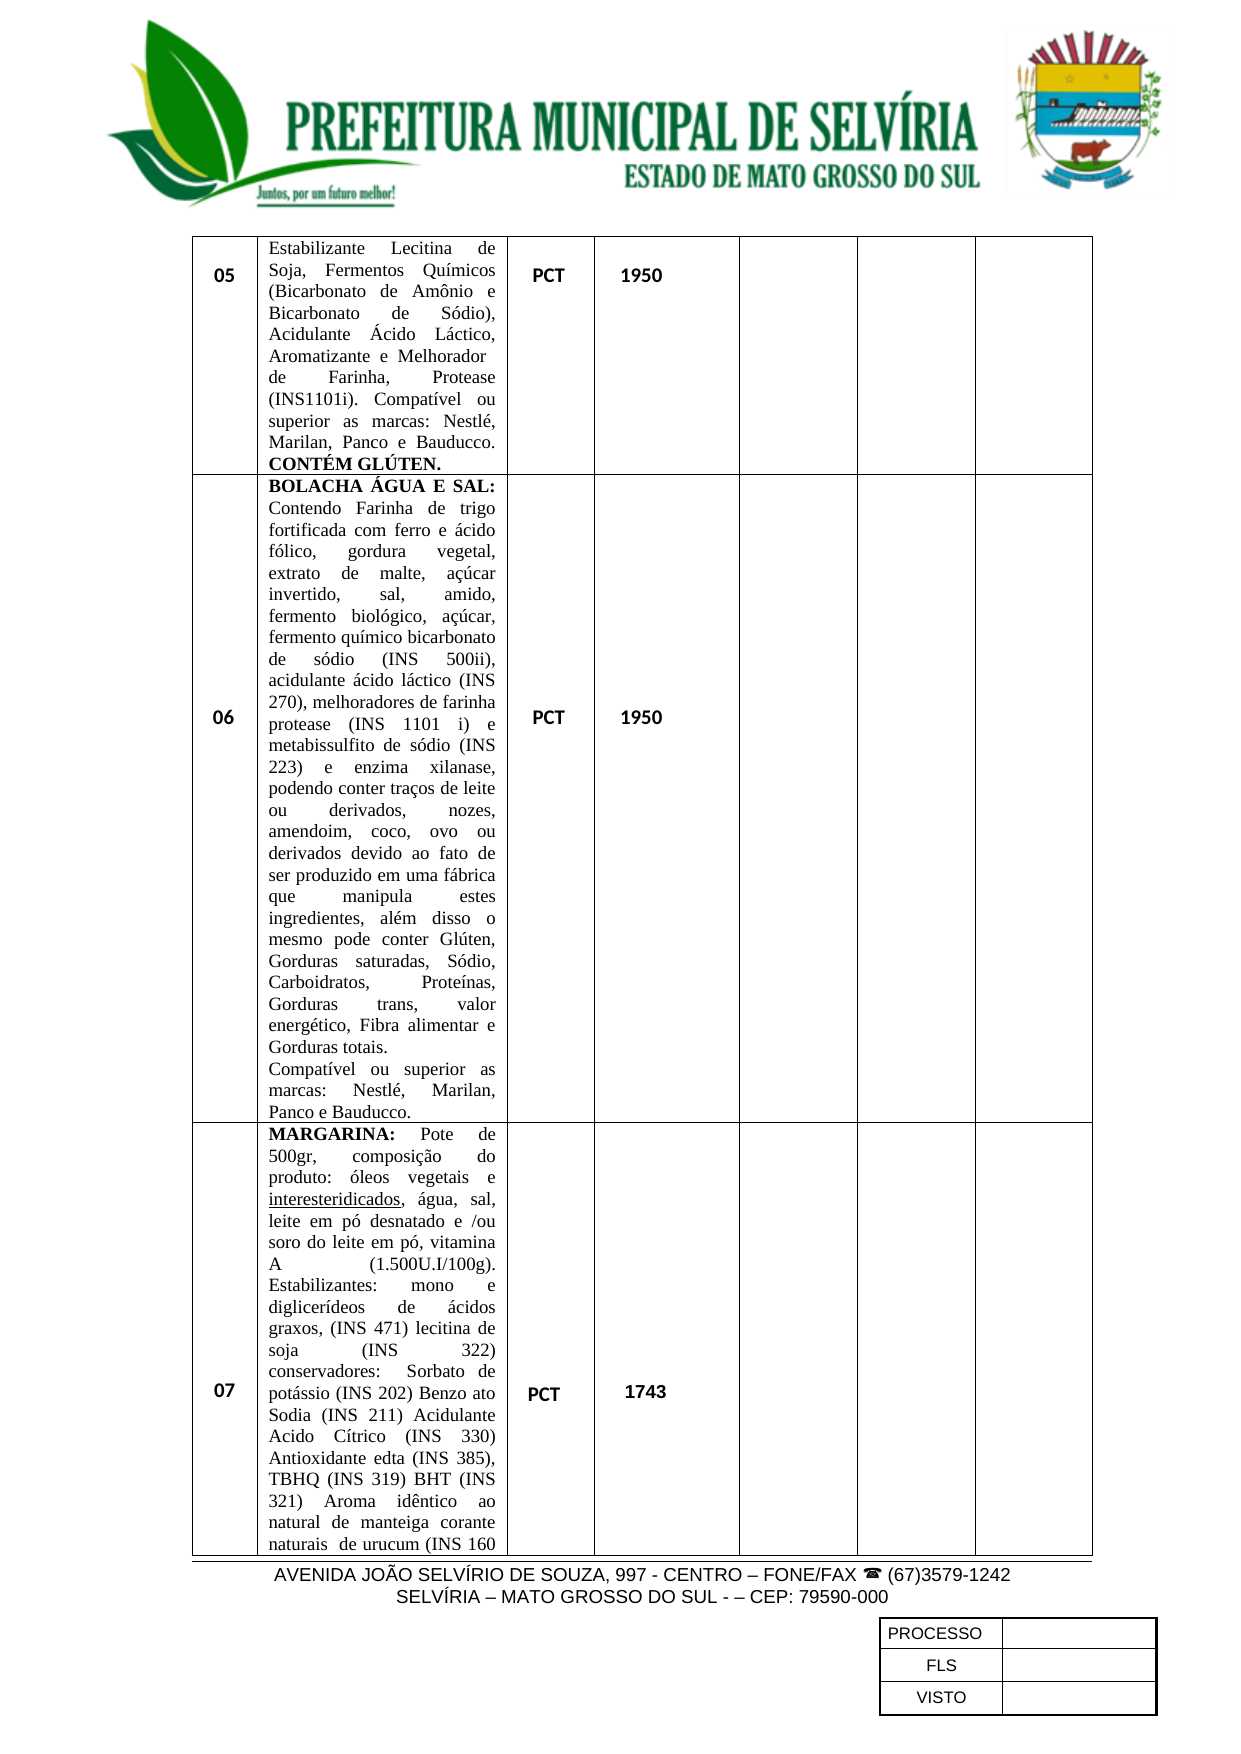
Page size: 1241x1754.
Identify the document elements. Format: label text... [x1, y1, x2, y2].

table_cell PCT [508, 237, 594, 474]
table_cell [740, 237, 857, 474]
table_cell [976, 475, 1092, 1122]
table_cell 1743 [595, 1123, 739, 1554]
table_cell 05 [193, 237, 257, 474]
table_cell 06 [193, 475, 257, 1122]
table_cell 1950 [595, 237, 739, 474]
table_cell [976, 237, 1092, 474]
table_cell PCT [508, 1123, 594, 1554]
table_cell PCT [508, 475, 594, 1122]
table_cell [858, 237, 975, 474]
picture [104, 17, 1192, 236]
table_cell [976, 1123, 1092, 1554]
table_cell [740, 475, 857, 1122]
table_cell [740, 1123, 857, 1554]
table_cell BOLACHA ÁGUA E SAL: Contendo Farinha de trigo fortificada com ferro e ácido fólico, gordura vegetal, extrato de malte, açúcar invertido, sal, amido, fermento biológico, açúcar, fermento químico bicarbonato de sódio (INS 500ii), acidulante ácido láctico (INS 270), melhoradores de farinha protease (INS 1101 i) e metabissulfito de sódio (INS 223) e enzima xilanase, podendo conter traços de leite ou derivados, nozes, amendoim, coco, ovo ou derivados devido ao fato de ser produzido em uma fábrica que manipula estes ingredientes, além disso o mesmo pode conter Glúten, Gorduras saturadas, Sódio, Carboidratos, Proteínas, Gorduras trans, valor energético, Fibra alimentar e Gorduras totais. Compatível ou superior as marcas: Nestlé, Marilan, Panco e Bauducco. [258, 475, 507, 1122]
table_cell 07 [193, 1123, 257, 1554]
table_cell [858, 1123, 975, 1554]
table_cell 1950 [595, 475, 739, 1122]
table_cell [858, 475, 975, 1122]
